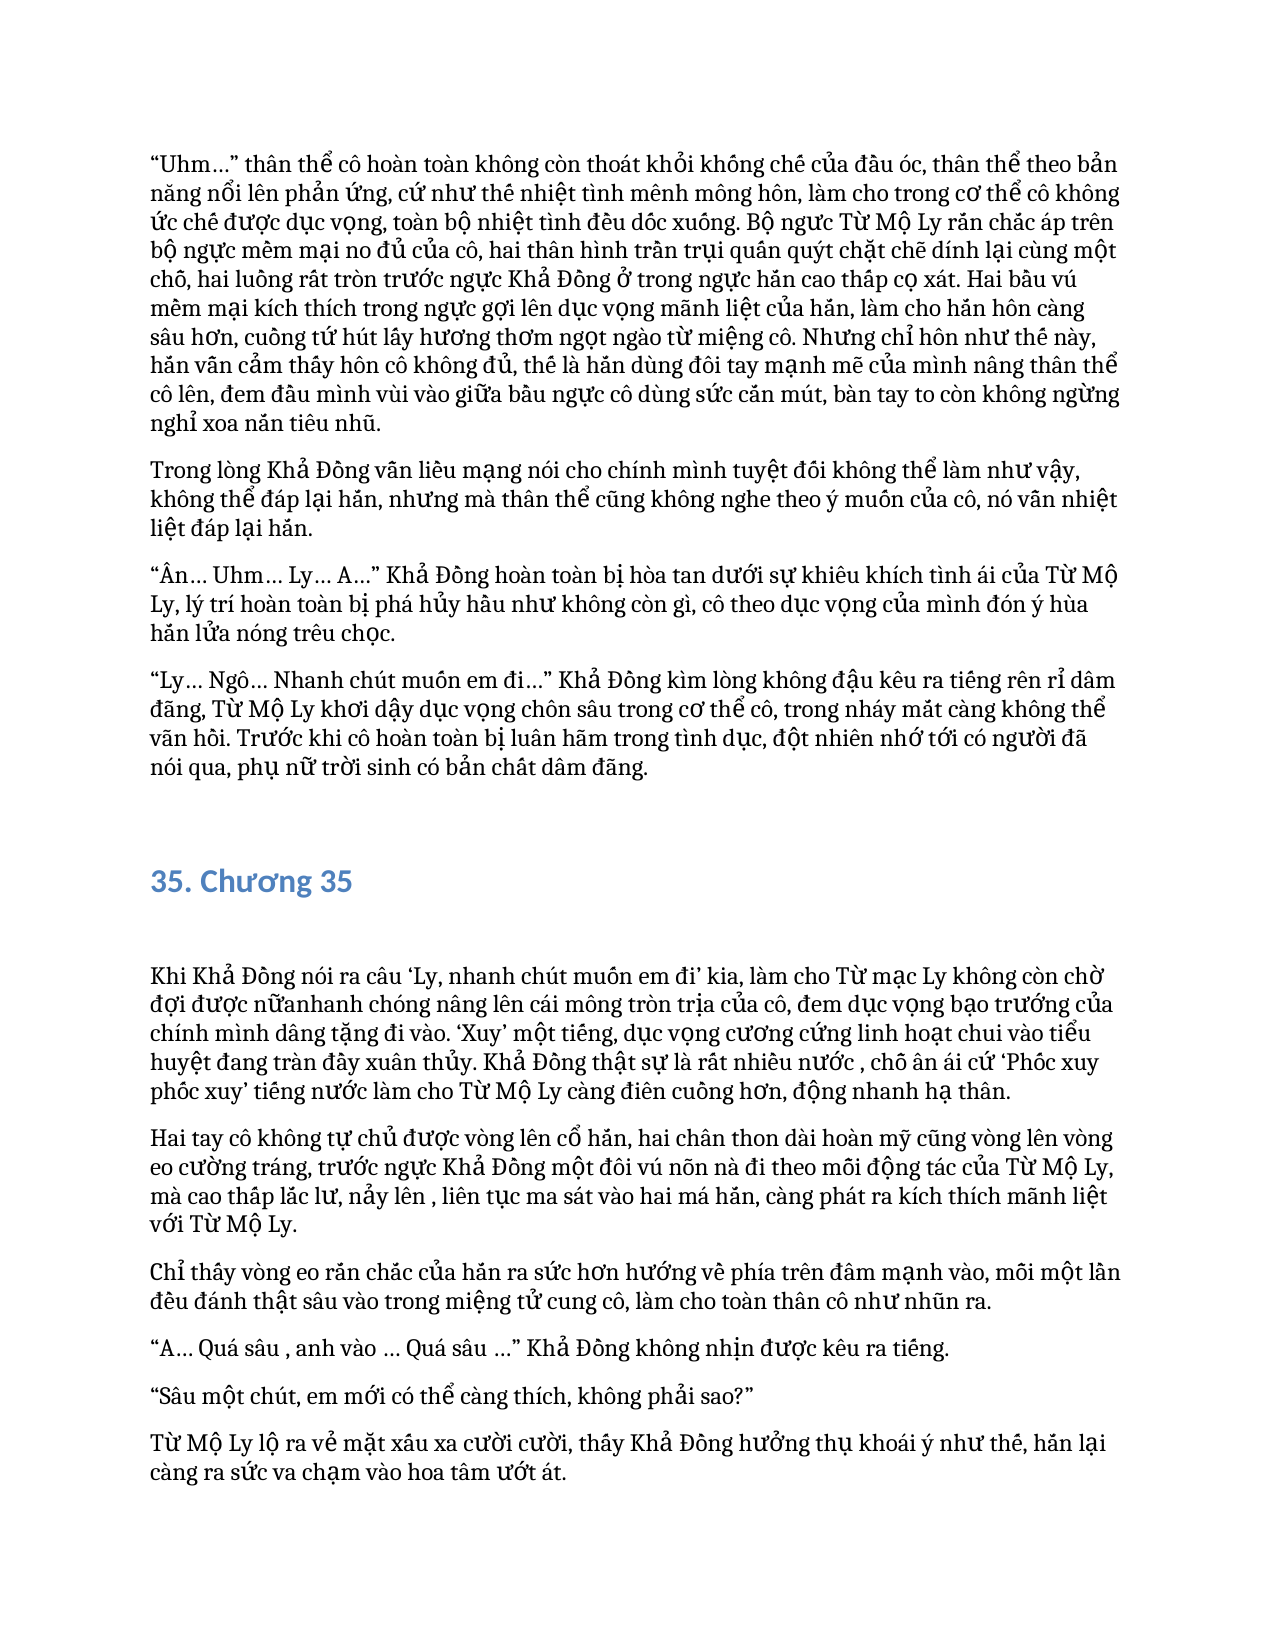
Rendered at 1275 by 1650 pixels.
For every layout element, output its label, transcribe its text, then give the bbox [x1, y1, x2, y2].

text Hai tay cô không tự chủ được vòng lên cổ hắn, hai chân thon dài hoàn mỹ cũng vòng lên vòng eo cường tráng, trước ngực Khả Đồng một đôi vú nõn nà đi theo mỗi động tác của Từ Mộ Ly, mà cao thấp lắc lư, nảy lên , liên tục ma sát vào hai má hắn, càng phát ra kích thích mãnh liệt với Từ Mộ Ly. [150, 1124, 1125, 1239]
text “Ly… Ngô… Nhanh chút muốn em đi…” Khả Đồng kìm lòng không đậu kêu ra tiếng rên rỉ dâm đãng, Từ Mộ Ly khơi dậy dục vọng chôn sâu trong cơ thể cô, trong nháy mắt càng không thể vãn hồi. Trước khi cô hoàn toàn bị luân hãm trong tình dục, đột nhiên nhớ tới có người đã nói qua, phụ nữ trời sinh có bản chất dâm đãng. [150, 666, 1125, 839]
text Chỉ thấy vòng eo rắn chắc của hắn ra sức hơn hướng về phía trên đâm mạnh vào, mỗi một lần đều đánh thật sâu vào trong miệng tử cung cô, làm cho toàn thân cô như nhũn ra. [150, 1258, 1125, 1315]
text “Ân… Uhm… Ly… A…” Khả Đồng hoàn toàn bị hòa tan dưới sự khiêu khích tình ái của Từ Mộ Ly, lý trí hoàn toàn bị phá hủy hầu như không còn gì, cô theo dục vọng của mình đón ý hùa hắn lửa nóng trêu chọc. [150, 561, 1125, 647]
text “Uhm…” thân thể cô hoàn toàn không còn thoát khỏi khống chế của đầu óc, thân thể theo bản năng nổi lên phản ứng, cứ như thế nhiệt tình mênh mông hôn, làm cho trong cơ thể cô không ức chế được dục vọng, toàn bộ nhiệt tình đều dốc xuống. Bộ ngưc Từ Mộ Ly rắn chắc áp trên bộ ngực mềm mại no đủ của cô, hai thân hình trần trụi quấn quýt chặt chẽ dính lại cùng một chỗ, hai luồng rất tròn trước ngực Khả Đồng ở trong ngực hắn cao thấp cọ xát. Hai bầu vú mềm mại kích thích trong ngực gợi lên dục vọng mãnh liệt của hắn, làm cho hắn hôn càng sâu hơn, cuồng tứ hút lấy hương thơm ngọt ngào từ miệng cô. Nhưng chỉ hôn như thế này, hắn vẫn cảm thấy hôn cô không đủ, thế là hắn dùng đôi tay mạnh mẽ của mình nâng thân thể cô lên, đem đầu mình vùi vào giữa bầu ngực cô dùng sức cắn mút, bàn tay to còn không ngừng nghỉ xoa nắn tiêu nhũ. [150, 150, 1125, 437]
text Từ Mộ Ly lộ ra vẻ mặt xấu xa cười cười, thấy Khả Đồng hưởng thụ khoái ý như thế, hắn lại càng ra sức va chạm vào hoa tâm ướt át. [150, 1429, 1125, 1487]
text Khi Khả Đồng nói ra câu ‘Ly, nhanh chút muốn em đi’ kia, làm cho Từ mạc Ly không còn chờ đợi được nữanhanh chóng nâng lên cái mông tròn trịa của cô, đem dục vọng bạo trướng của chính mình dâng tặng đi vào. ‘Xuy’ một tiếng, dục vọng cương cứng linh hoạt chui vào tiểu huyệt đang tràn đầy xuân thủy. Khả Đồng thật sự là rất nhiều nước , chỗ ân ái cứ ‘Phốc xuy phốc xuy’ tiếng nước làm cho Từ Mộ Ly càng điên cuồng hơn, động nhanh hạ thân. [150, 904, 1125, 1105]
subtitle 35. Chương 35 [150, 859, 1125, 900]
text “A… Quá sâu , anh vào … Quá sâu …” Khả Đồng không nhịn được kêu ra tiếng. [150, 1334, 1125, 1363]
text Trong lòng Khả Đồng vẫn liều mạng nói cho chính mình tuyệt đối không thể làm như vậy, không thể đáp lại hắn, nhưng mà thân thể cũng không nghe theo ý muốn của cô, nó vẫn nhiệt liệt đáp lại hắn. [150, 456, 1125, 542]
text “Sâu một chút, em mới có thể càng thích, không phải sao?” [150, 1382, 1125, 1410]
